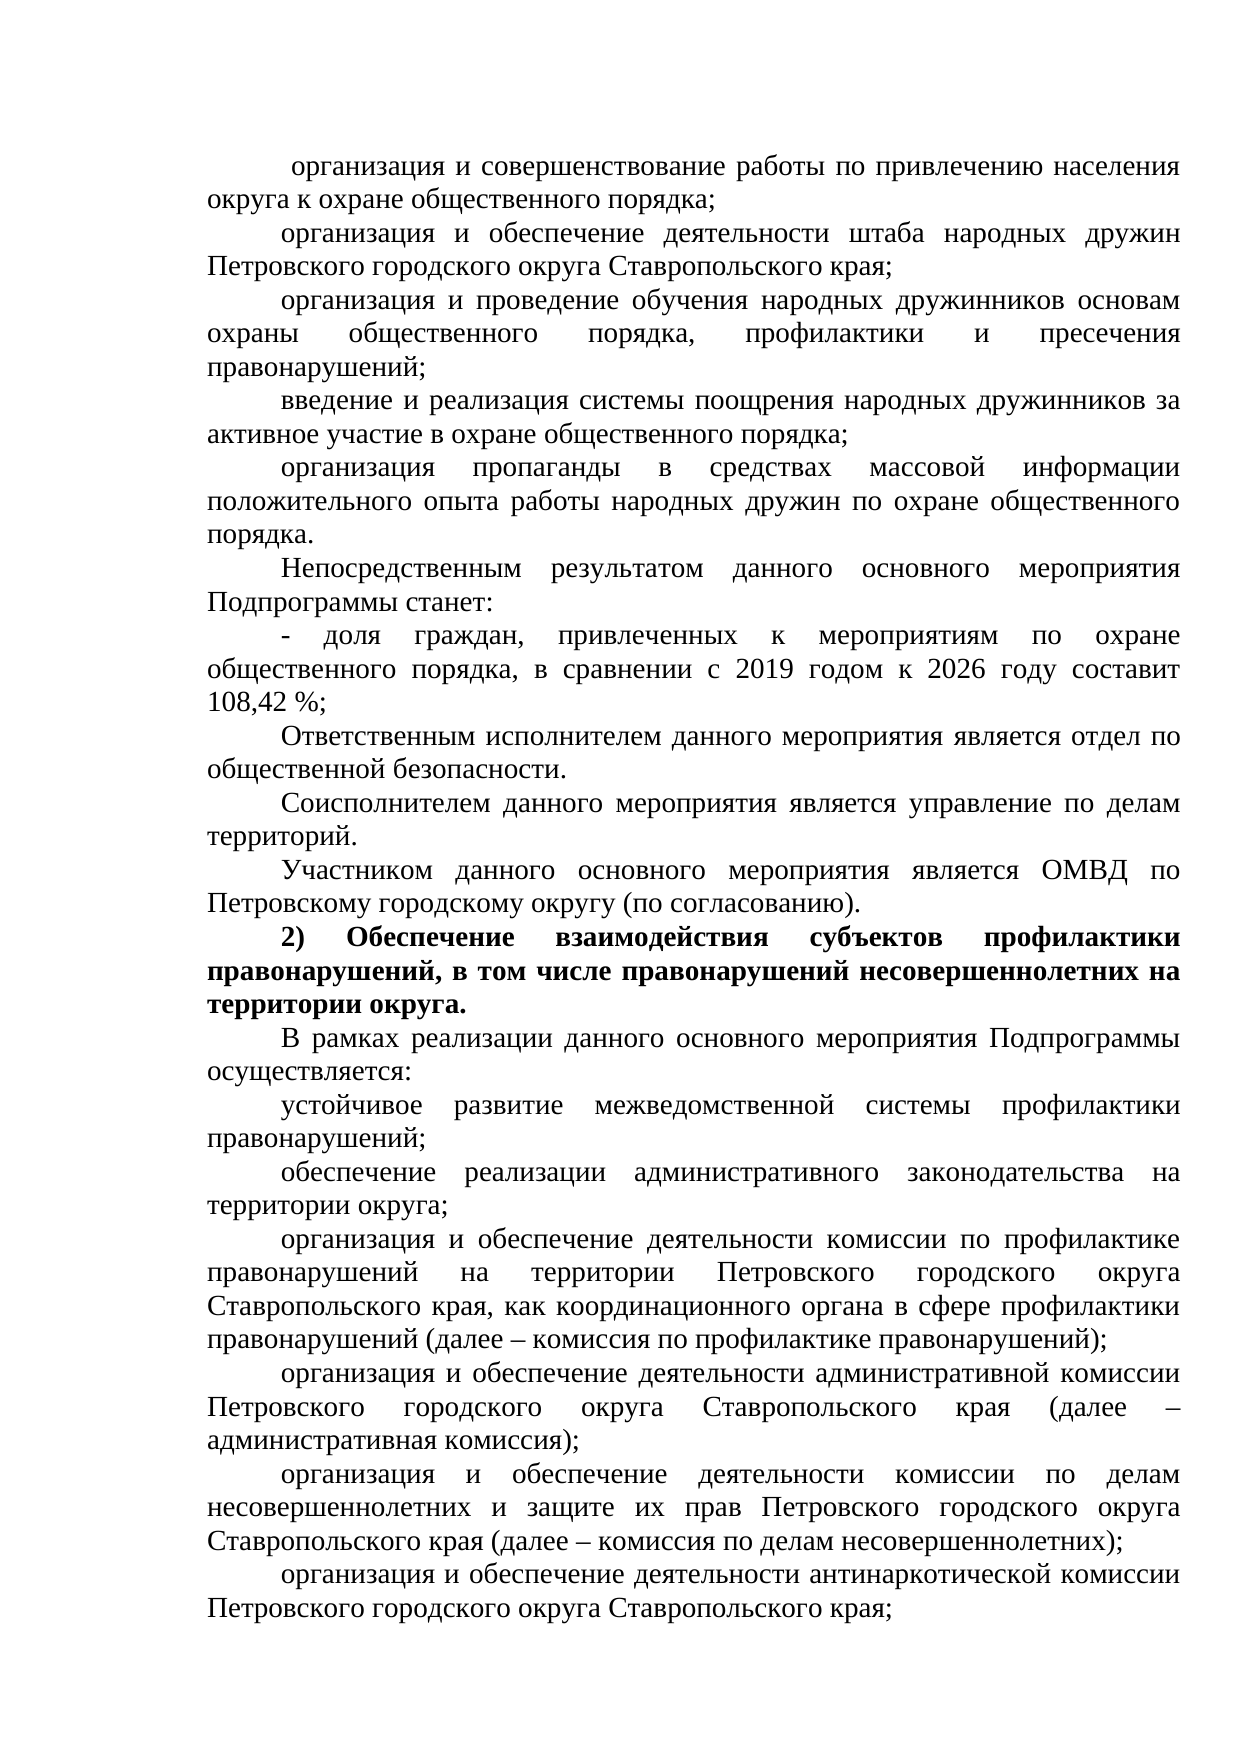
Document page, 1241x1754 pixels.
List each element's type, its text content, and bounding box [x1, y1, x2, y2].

text организация и проведение обучения народных дружинников основам охраны общественного порядка, профилактики и пресечения правонарушений; [207, 282, 1181, 382]
text организация и обеспечение деятельности административной комиссии Петровского городского округа Ставропольского края (далее – административная комиссия); [207, 1355, 1181, 1456]
text В рамках реализации данного основного мероприятия Подпрограммы осуществляется: [207, 1020, 1181, 1087]
text обеспечение реализации административного законодательства на территории округа; [207, 1154, 1181, 1221]
text Соисполнителем данного мероприятия является управление по делам территорий. [207, 785, 1181, 852]
text устойчивое развитие межведомственной системы профилактики правонарушений; [207, 1087, 1181, 1154]
text организация и совершенствование работы по привлечению населения округа к охране общественного порядка; [207, 148, 1181, 215]
text Ответственным исполнителем данного мероприятия является отдел по общественной безопасности. [207, 718, 1181, 785]
text Непосредственным результатом данного основного мероприятия Подпрограммы станет: [207, 550, 1181, 617]
text организация и обеспечение деятельности комиссии по профилактике правонарушений на территории Петровского городского округа Ставропольского края, как координационного органа в сфере профилактики правонарушений (далее – комиссия по профилактике правонарушений); [207, 1221, 1181, 1355]
text организация и обеспечение деятельности комиссии по делам несовершеннолетних и защите их прав Петровского городского округа Ставропольского края (далее – комиссия по делам несовершеннолетних); [207, 1456, 1181, 1556]
text организация и обеспечение деятельности штаба народных дружин Петровского городского округа Ставропольского края; [207, 215, 1181, 282]
text Участником данного основного мероприятия является ОМВД по Петровскому городскому округу (по согласованию). [207, 852, 1181, 919]
text организация пропаганды в средствах массовой информации положительного опыта работы народных дружин по охране общественного порядка. [207, 449, 1181, 550]
text - доля граждан, привлеченных к мероприятиям по охране общественного порядка, в сравнении с 2019 годом к 2026 году составит 108,42 %; [207, 617, 1181, 718]
text введение и реализация системы поощрения народных дружинников за активное участие в охране общественного порядка; [207, 382, 1181, 449]
text организация и обеспечение деятельности антинаркотической комиссии Петровского городского округа Ставропольского края; [207, 1556, 1181, 1623]
text 2) Обеспечение взаимодействия субъектов профилактики правонарушений, в том числе правонарушений несовершеннолетних на территории округа. [207, 919, 1181, 1020]
